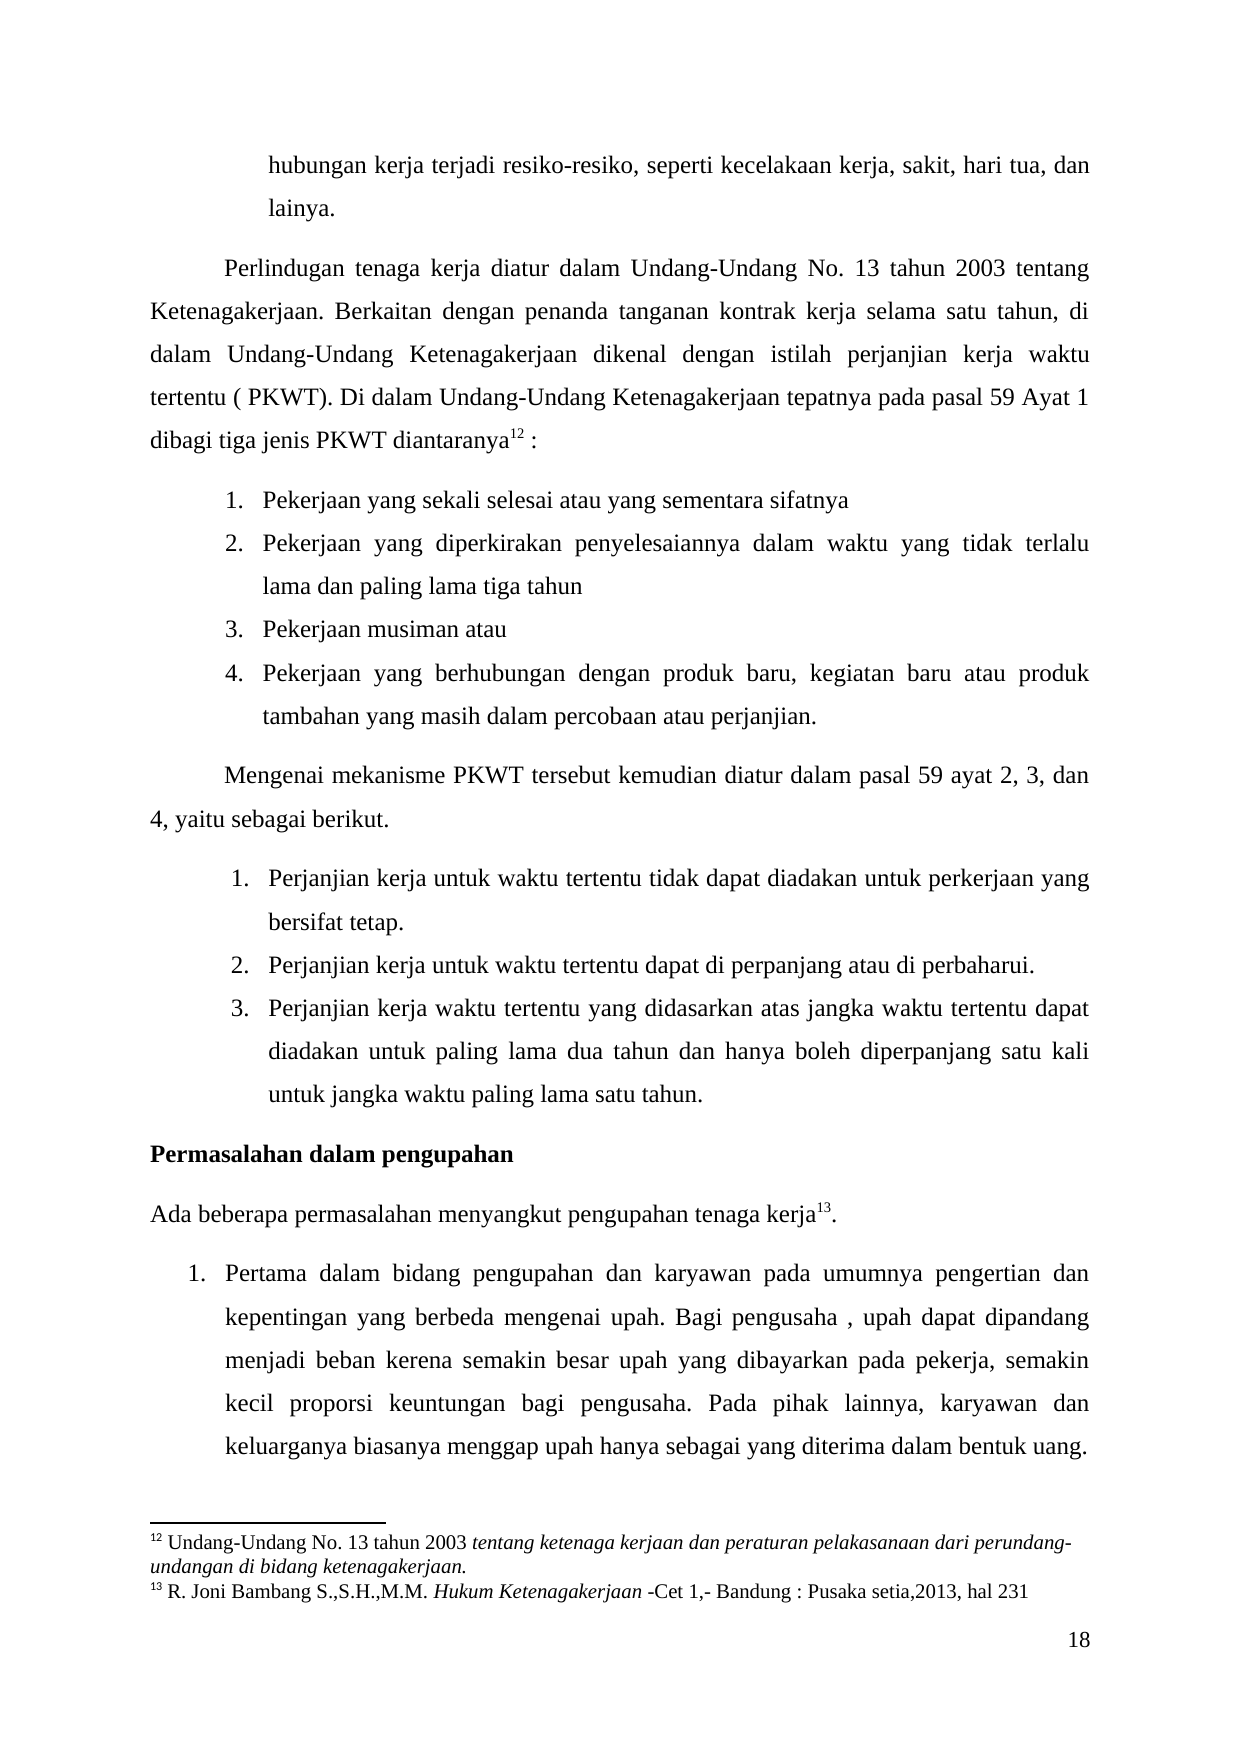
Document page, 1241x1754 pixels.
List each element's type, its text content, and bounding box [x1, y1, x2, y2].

list Pekerjaan yang sekali selesai atau yang sementara sifatnya [225, 485, 1090, 514]
list Pekerjaan yang diperkirakan penyelesaiannya dalam waktu yang tidak terlalu lama dan paling lama tiga tahun [225, 528, 1090, 600]
list Pekerjaan yang berhubungan dengan produk baru, kegiatan baru atau produk tambahan yang masih dalam percobaan atau perjanjian. [225, 658, 1090, 729]
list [231, 150, 1090, 222]
text Permasalahan dalam pengupahan [150, 1139, 1090, 1168]
list Pekerjaan musiman atau [225, 614, 1090, 643]
list Perjanjian kerja waktu tertentu yang didasarkan atas jangka waktu tertentu dapat diadakan untuk paling lama dua tahun dan hanya boleh diperpanjang satu kali untuk jangka waktu paling lama satu tahun. [231, 993, 1090, 1108]
list Perjanjian kerja untuk waktu tertentu dapat di perpanjang atau di perbaharui. [231, 950, 1090, 978]
list Perjanjian kerja untuk waktu tertentu tidak dapat diadakan untuk perkerjaan yang bersifat tetap. [231, 863, 1090, 935]
text Ada beberapa permasalahan menyangkut pengupahan tenaga kerja. [150, 1199, 1090, 1227]
text Perlindugan tenaga kerja diatur dalam Undang-Undang No. 13 tahun 2003 tentang Ketenagakerjaan. Berkaitan dengan penanda tanganan kontrak kerja selama satu tahun, di dalam Undang-Undang Ketenagakerjaan dikenal dengan istilah perjanjian kerja waktu tertentu ( PKWT). Di dalam Undang-Undang Ketenagakerjaan tepatnya pada pasal 59 Ayat 1 dibagi tiga jenis PKWT diantaranya : [150, 253, 1090, 454]
list Pertama dalam bidang pengupahan dan karyawan pada umumnya pengertian dan kepentingan yang berbeda mengenai upah. Bagi pengusaha , upah dapat dipandang menjadi beban kerena semakin besar upah yang dibayarkan pada pekerja, semakin kecil proporsi keuntungan bagi pengusaha. Pada pihak lainnya, karyawan dan keluarganya biasanya menggap upah hanya sebagai yang diterima dalam bentuk uang. [187, 1258, 1090, 1460]
text Mengenai mekanisme PKWT tersebut kemudian diatur dalam pasal 59 ayat 2, 3, dan 4, yaitu sebagai berikut. [150, 761, 1090, 832]
